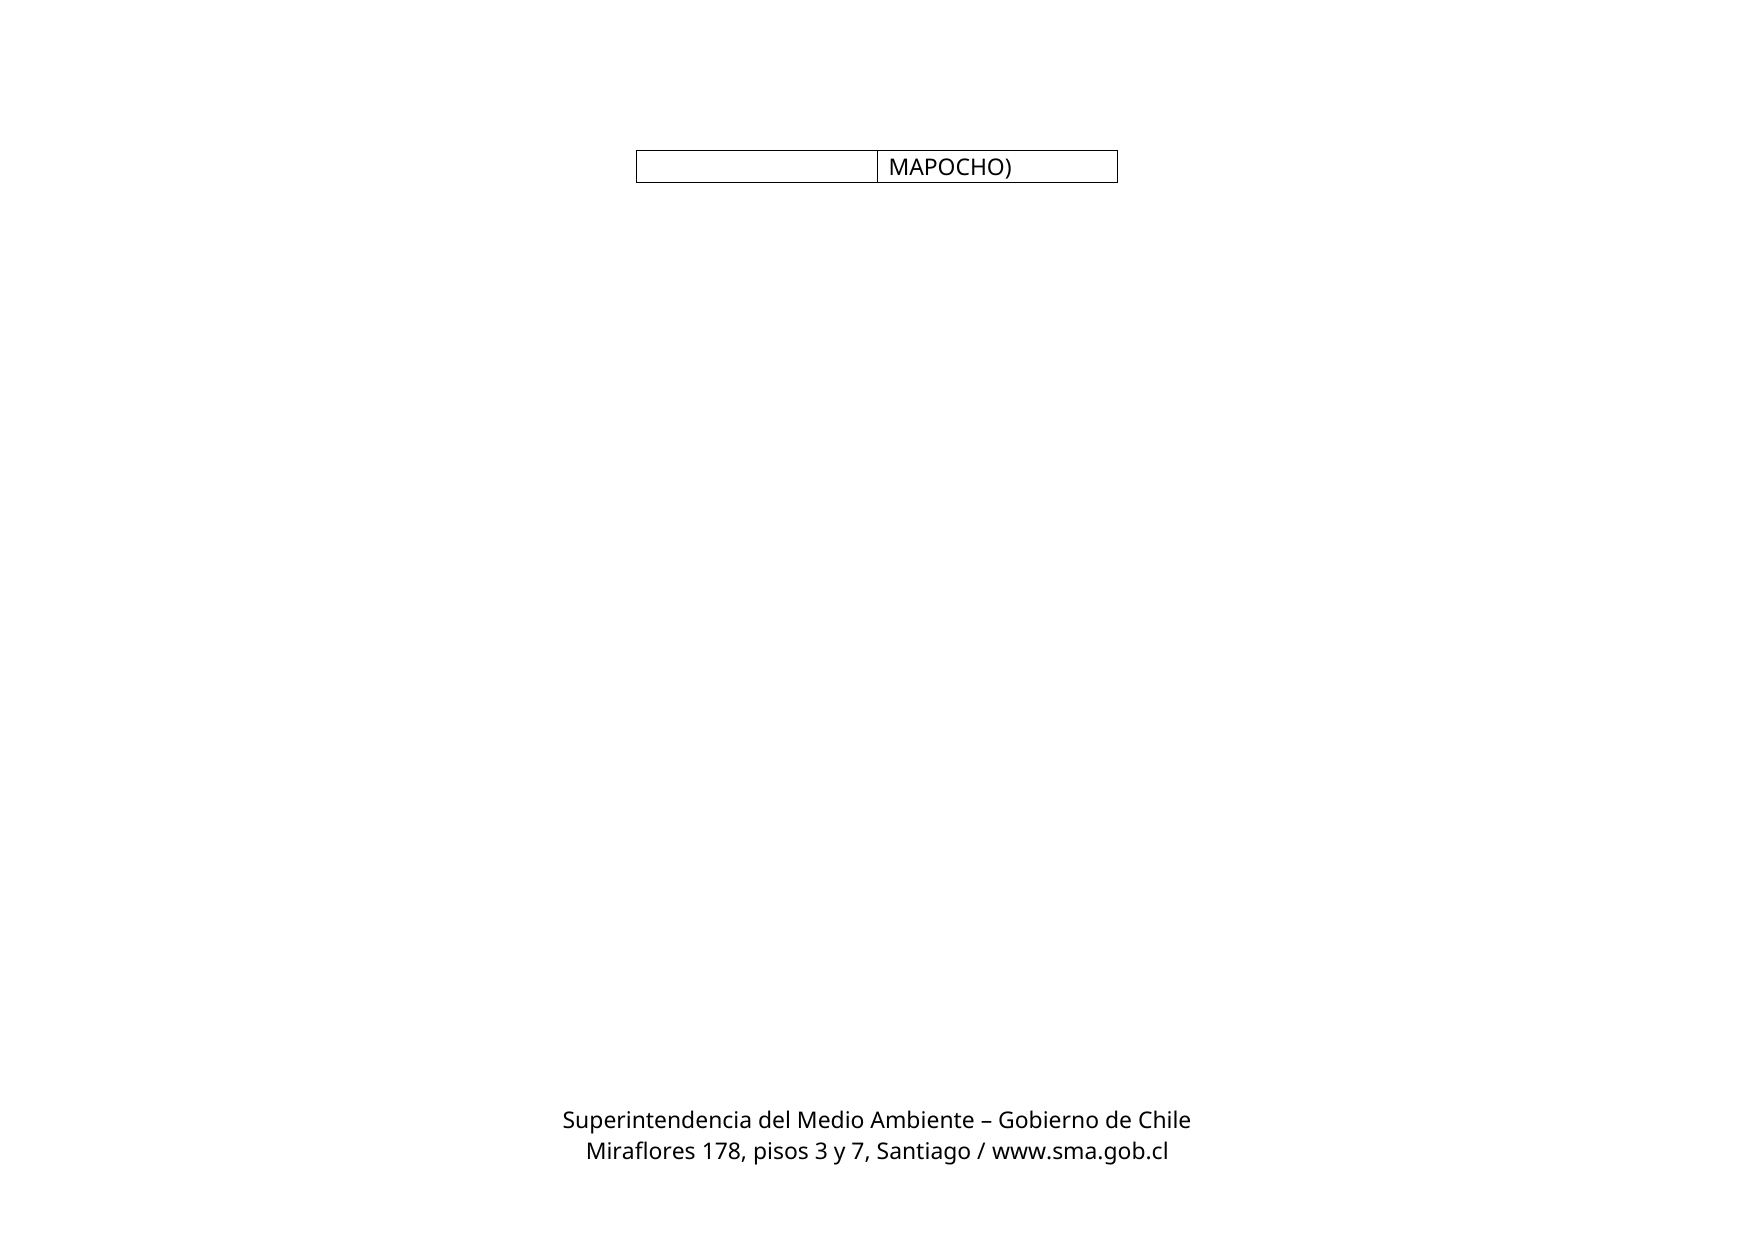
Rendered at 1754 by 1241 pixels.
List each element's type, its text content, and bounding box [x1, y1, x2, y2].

table_cell 1 [637, 151, 877, 182]
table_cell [878, 151, 1117, 182]
